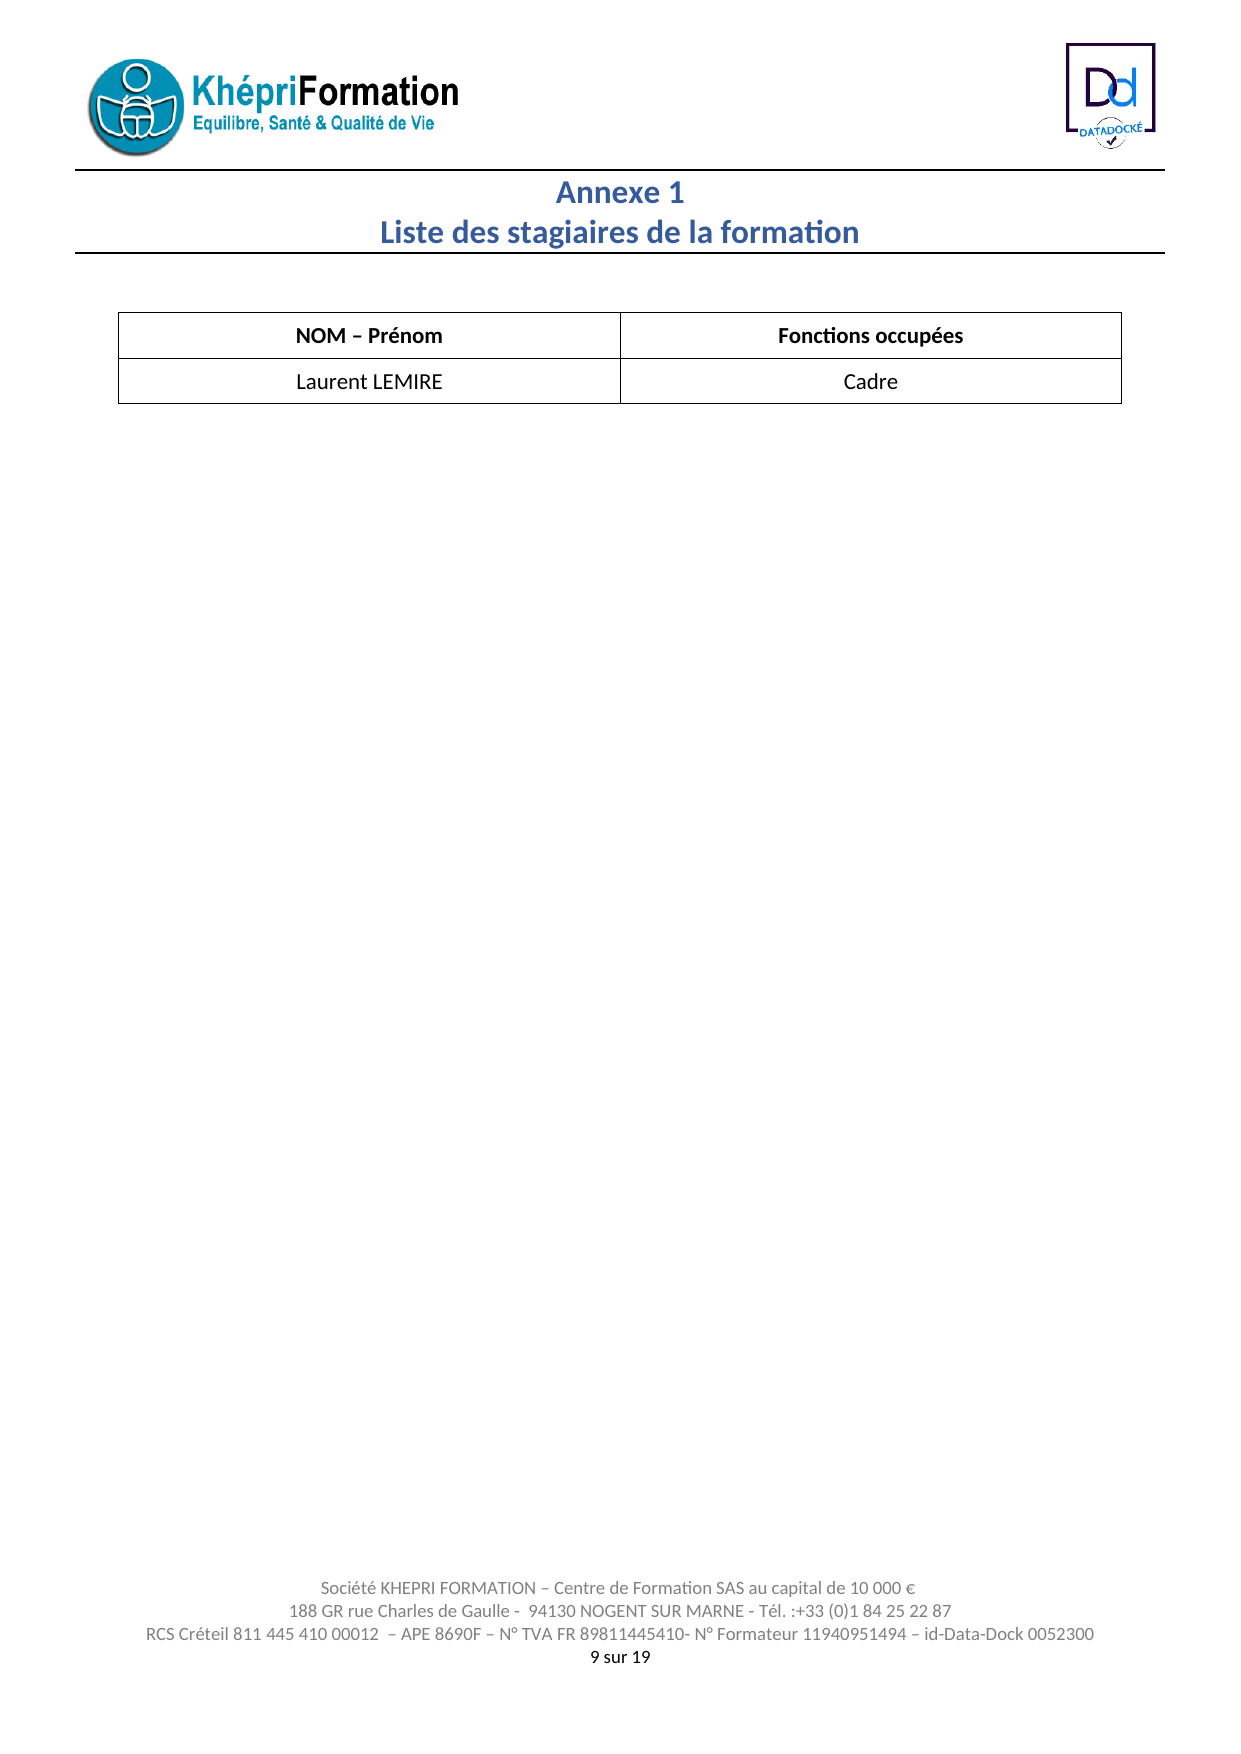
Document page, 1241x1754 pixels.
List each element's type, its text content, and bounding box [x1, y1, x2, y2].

text Annexe 1 [75, 171, 1165, 211]
table_cell Cadre [621, 359, 1121, 403]
table_cell Laurent LEMIRE [119, 359, 620, 403]
picture [79, 52, 469, 159]
text Liste des stagiaires de la formation [75, 211, 1165, 252]
table_header Fonctions occupées [621, 313, 1121, 357]
table_header NOM – Prénom [119, 313, 620, 357]
picture [1054, 36, 1166, 156]
